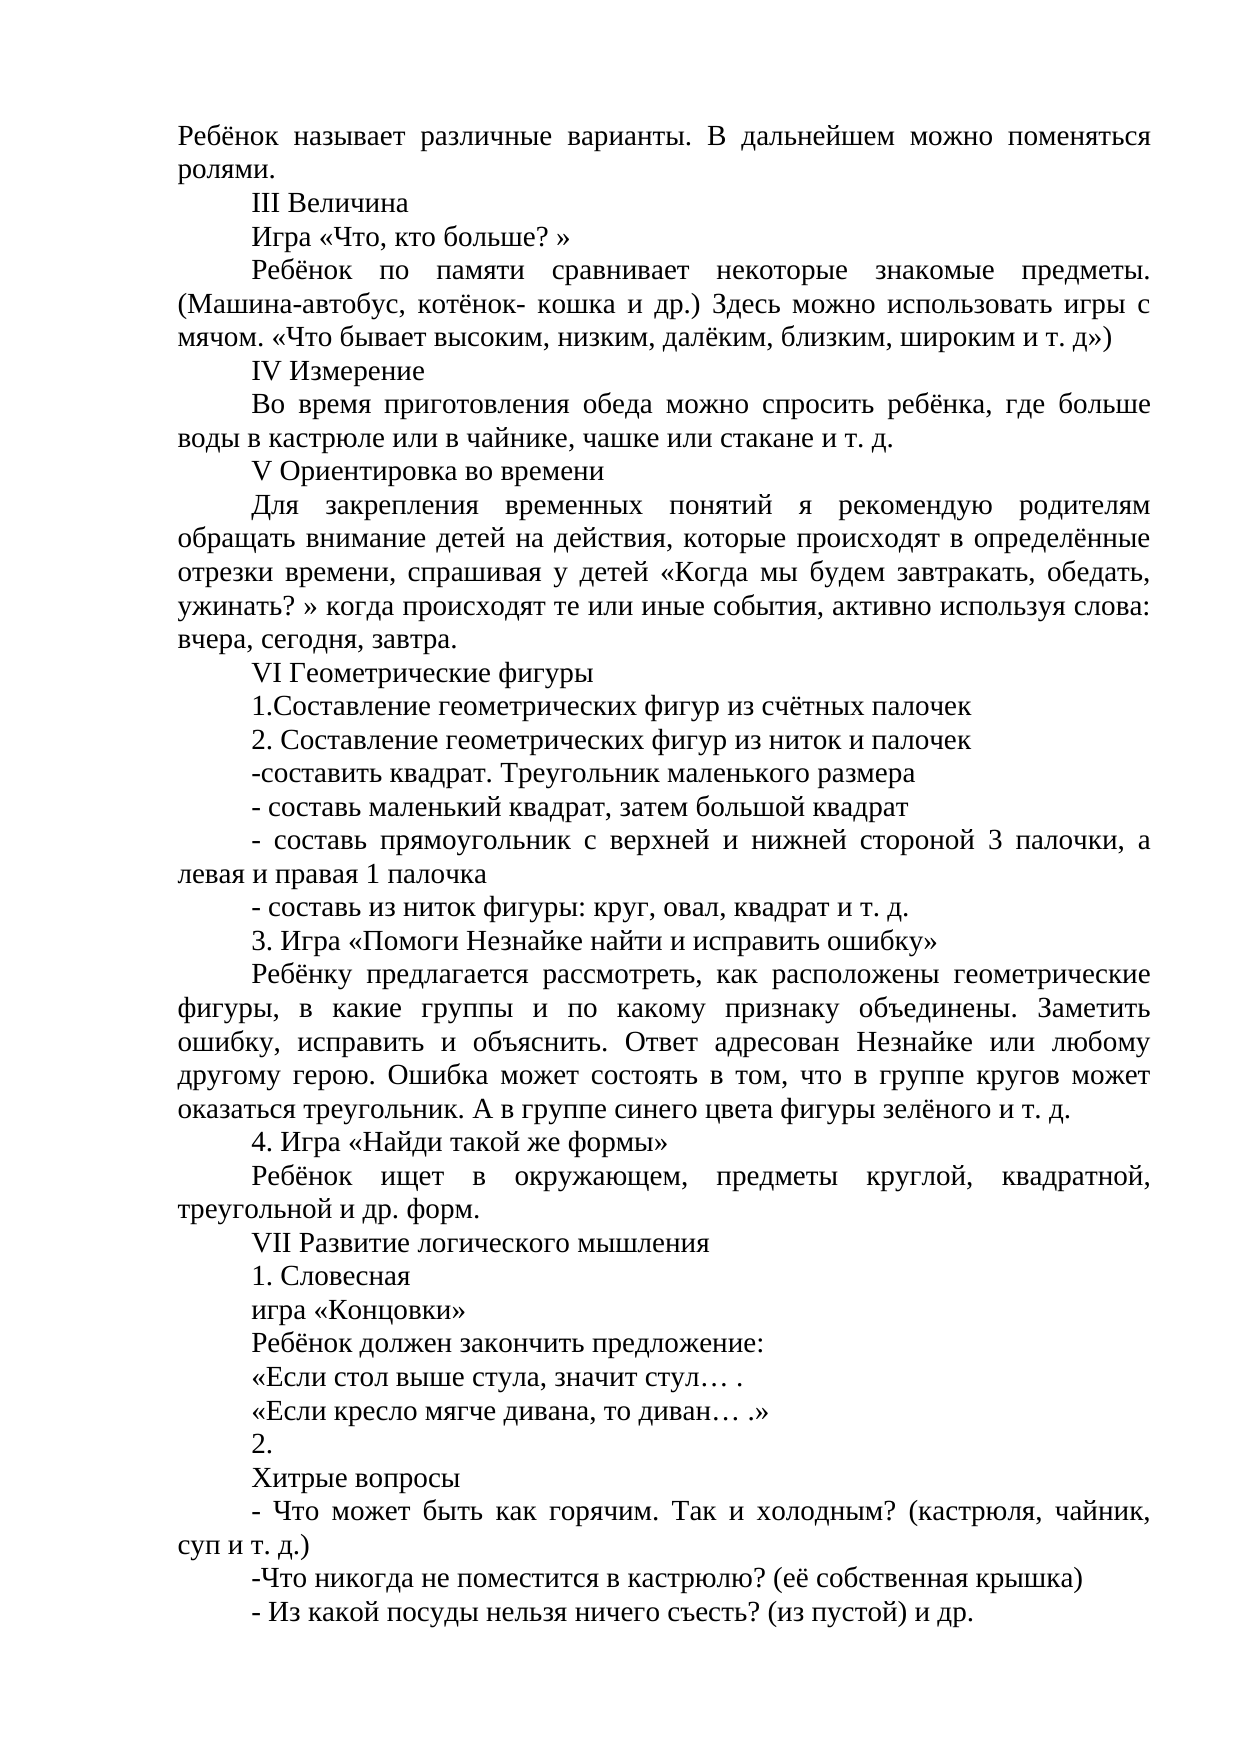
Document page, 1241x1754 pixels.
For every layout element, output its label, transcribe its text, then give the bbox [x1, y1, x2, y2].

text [177, 118, 1152, 185]
text -составить квадрат. Треугольник маленького размера [177, 755, 1152, 789]
text 1.Составление геометрических фигур из счётных палочек [177, 688, 1152, 722]
text III Величина [177, 185, 1152, 219]
text - составь маленький квадрат, затем большой квадрат [177, 789, 1152, 822]
text Игра «Что, кто больше? » [177, 219, 1152, 252]
text V Ориентировка во времени [177, 453, 1152, 487]
text «Если кресло мягче дивана, то диван… .» [177, 1393, 1152, 1426]
text VI Геометрические фигуры [177, 655, 1152, 688]
text игра «Концовки» [177, 1292, 1152, 1326]
text Во время приготовления обеда можно спросить ребёнка, где больше воды в кастрюле или в чайнике, чашке или стакане и т. д. [177, 386, 1152, 453]
text -Что никогда не поместится в кастрюлю? (её собственная крышка) [177, 1560, 1152, 1594]
text Ребёнку предлагается рассмотреть, как расположены геометрические фигуры, в какие группы и по какому признаку объединены. Заметить ошибку, исправить и объяснить. Ответ адресован Незнайке или любому другому герою. Ошибка может состоять в том, что в группе кругов может оказаться треугольник. А в группе синего цвета фигуры зелёного и т. д. [177, 957, 1152, 1124]
text 2. Составление геометрических фигур из ниток и палочек [177, 722, 1152, 755]
text Для закрепления временных понятий я рекомендую родителям обращать внимание детей на действия, которые происходят в определённые отрезки времени, спрашивая у детей «Когда мы будем завтракать, обедать, ужинать? » когда происходят те или иные события, активно используя слова: вчера, сегодня, завтра. [177, 487, 1152, 655]
text 2. [177, 1426, 1152, 1460]
text - Что может быть как горячим. Так и холодным? (кастрюля, чайник, суп и т. д.) [177, 1493, 1152, 1560]
text «Если стол выше стула, значит стул… . [177, 1359, 1152, 1393]
text - составь из ниток фигуры: круг, овал, квадрат и т. д. [177, 889, 1152, 923]
text Хитрые вопросы [177, 1460, 1152, 1493]
text 4. Игра «Найди такой же формы» [177, 1124, 1152, 1158]
text Ребёнок ищет в окружающем, предметы круглой, квадратной, треугольной и др. форм. [177, 1158, 1152, 1225]
text 1. Словесная [177, 1258, 1152, 1292]
text IV Измерение [177, 353, 1152, 386]
text - Из какой посуды нельзя ничего съесть? (из пустой) и др. [177, 1594, 1152, 1627]
text Ребёнок по памяти сравнивает некоторые знакомые предметы. (Машина-автобус, котёнок- кошка и др.) Здесь можно использовать игры с мячом. «Что бывает высоким, низким, далёким, близким, широким и т. д») [177, 252, 1152, 353]
text VII Развитие логического мышления [177, 1225, 1152, 1258]
text 3. Игра «Помоги Незнайке найти и исправить ошибку» [177, 923, 1152, 957]
text Ребёнок должен закончить предложение: [177, 1326, 1152, 1359]
text - составь прямоугольник с верхней и нижней стороной 3 палочки, а левая и правая 1 палочка [177, 822, 1152, 889]
